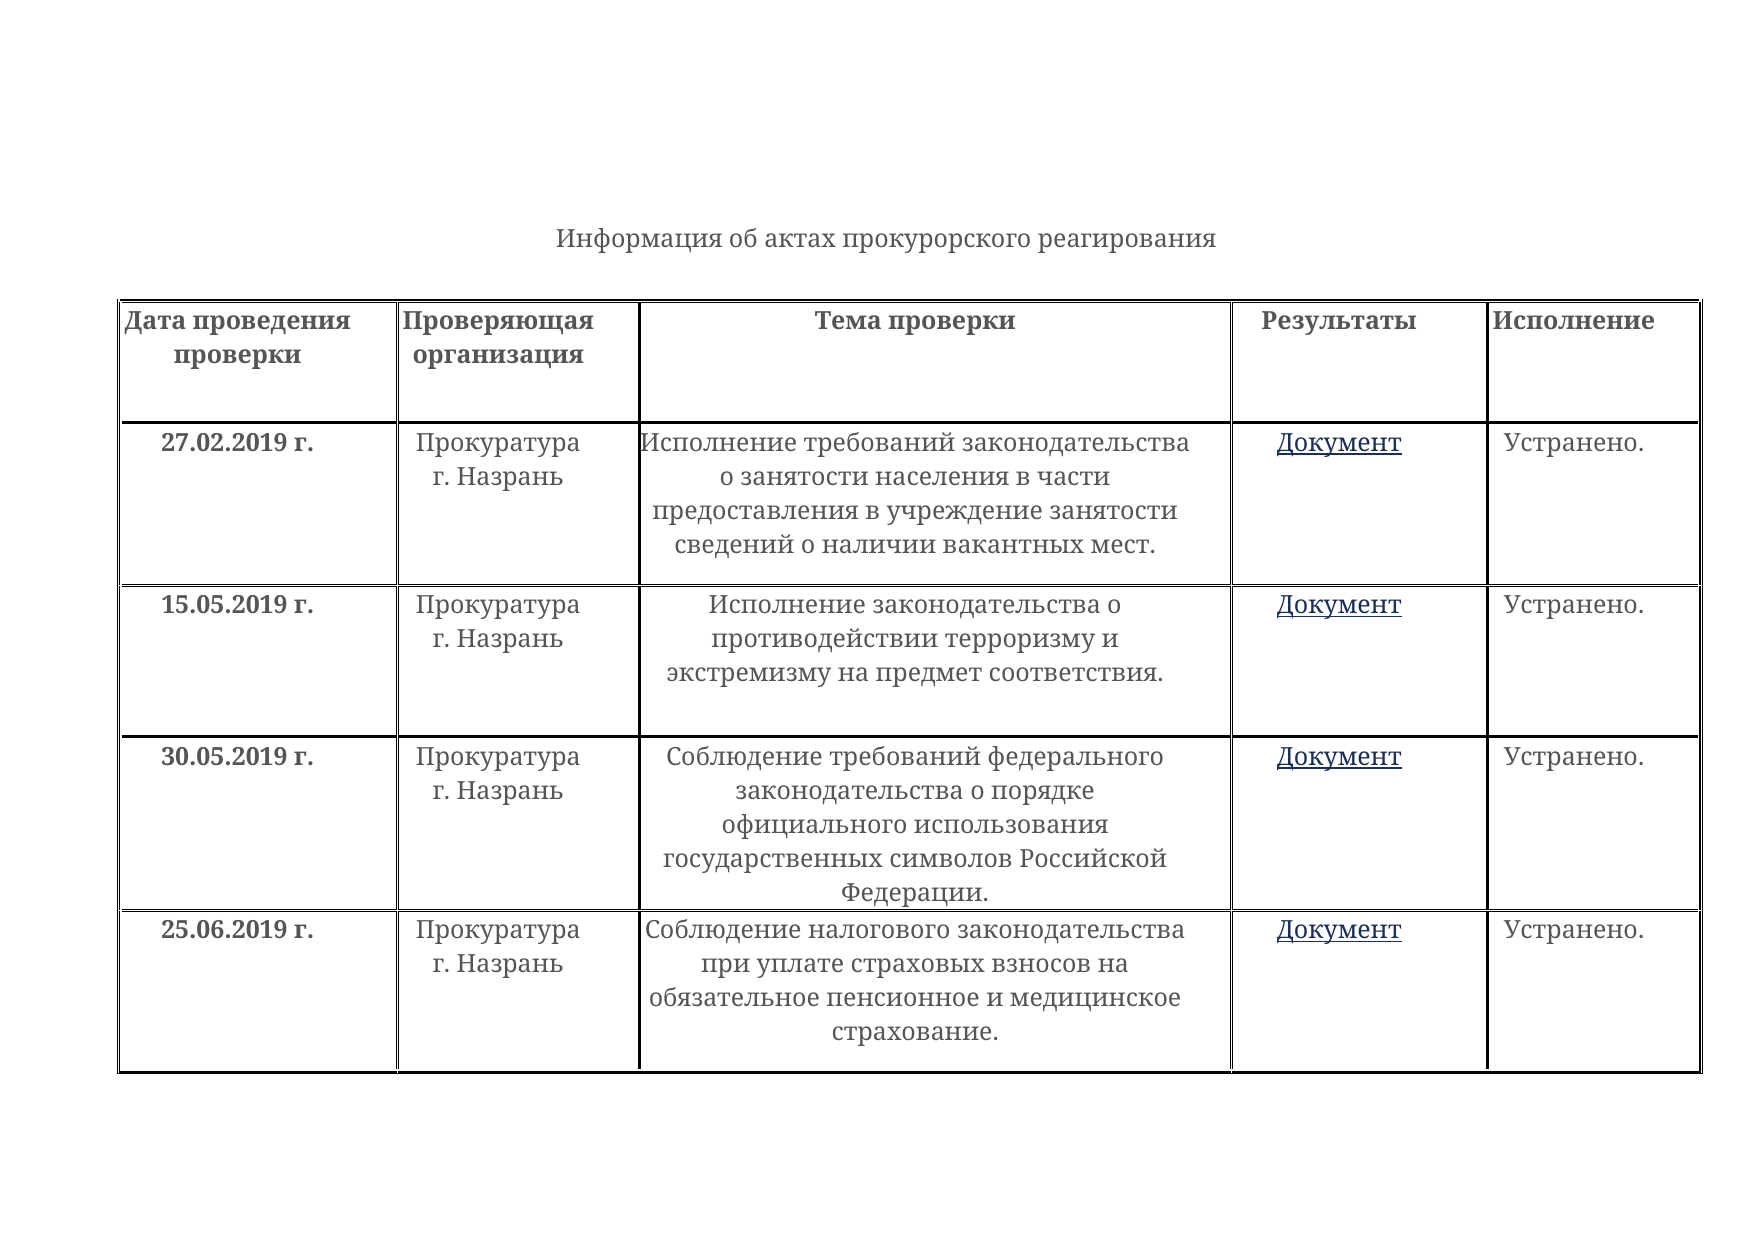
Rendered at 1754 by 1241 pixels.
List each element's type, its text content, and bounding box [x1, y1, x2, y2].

table_cell Исполнение требований законодательства о занятости населения в части предоставления в учреждение занятости сведений о наличии вакантных мест. [641, 424, 1230, 583]
table_cell Документ [1233, 587, 1486, 735]
table_cell Устранено. [1489, 421, 1699, 583]
table_cell Документ [1233, 738, 1486, 908]
table_cell Прокуратура г. Назрань [399, 587, 638, 735]
table_cell Исполнение [1489, 299, 1701, 421]
table_cell Соблюдение налогового законодательства при уплате страховых взносов на обязательное пенсионное и медицинское страхование. [639, 912, 1231, 1071]
table_cell Проверяющая организация [399, 303, 638, 421]
table_cell Документ [1233, 424, 1486, 583]
table_cell Соблюдение требований федерального законодательства о порядке официального использования государственных символов Российской Федерации. [641, 738, 1230, 908]
table_cell 27.02.2019 г. [120, 421, 396, 583]
table_cell Исполнение законодательства о противодействии терроризму и экстремизму на предмет соответствия. [641, 587, 1230, 735]
table_cell Дата проведения проверки [118, 299, 396, 421]
table_cell Результаты [1233, 303, 1486, 421]
table_header Информация об актах прокурорского реагирования [118, 177, 1701, 299]
table_cell Прокуратура г. Назрань [399, 738, 638, 908]
table_cell Устранено. [1489, 584, 1700, 735]
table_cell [398, 912, 639, 1071]
table_cell 30.05.2019 г. [120, 735, 396, 908]
table_cell Документ [1231, 912, 1487, 1071]
table_cell 25.06.2019 г. [120, 909, 397, 1071]
table_cell Устранено. [1487, 909, 1700, 1071]
table_cell 15.05.2019 г. [120, 584, 396, 735]
table_cell Тема проверки [641, 303, 1230, 421]
table_cell Прокуратура г. Назрань [399, 424, 638, 583]
table_cell Устранено. [1489, 735, 1699, 908]
